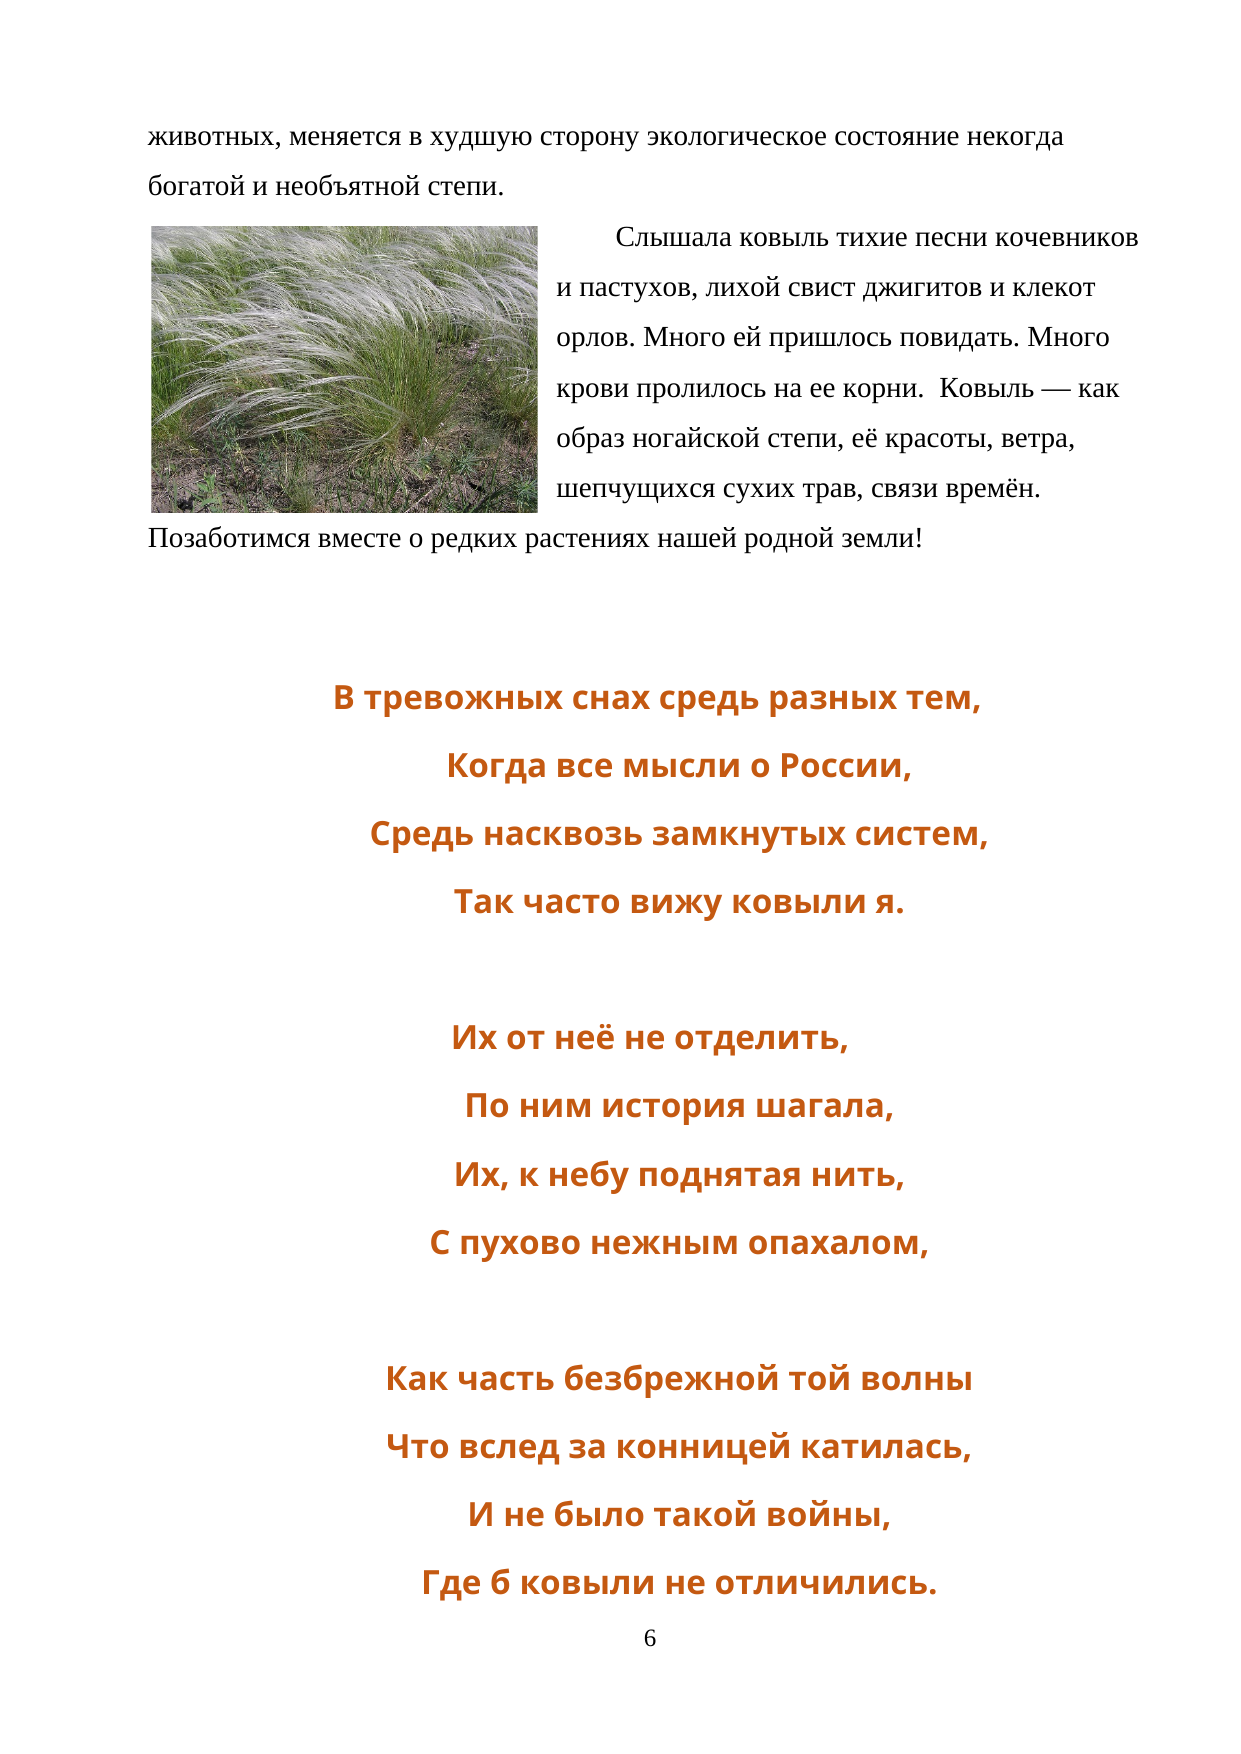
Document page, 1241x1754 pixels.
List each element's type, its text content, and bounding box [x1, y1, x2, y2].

text И не было такой войны, [148, 1491, 1152, 1536]
text Что вслед за конницей катилась, [148, 1423, 1152, 1468]
text Средь насквозь замкнутых систем, [148, 810, 1152, 855]
text Их, к небу поднятая нить, [148, 1150, 1152, 1196]
text Как часть безбрежной той волны [148, 1355, 1152, 1400]
text Их от неё не отделить, [148, 1014, 1152, 1059]
text С пухово нежным опахалом, [148, 1218, 1152, 1264]
text Так часто вижу ковыли я. [148, 878, 1152, 923]
text Когда все мысли о России, [148, 742, 1152, 787]
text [148, 118, 1152, 202]
picture [150, 226, 537, 511]
text По ним история шагала, [148, 1082, 1152, 1128]
text Где б ковыли не отличились. [148, 1559, 1152, 1604]
text В тревожных снах средь разных тем, [148, 673, 1152, 719]
